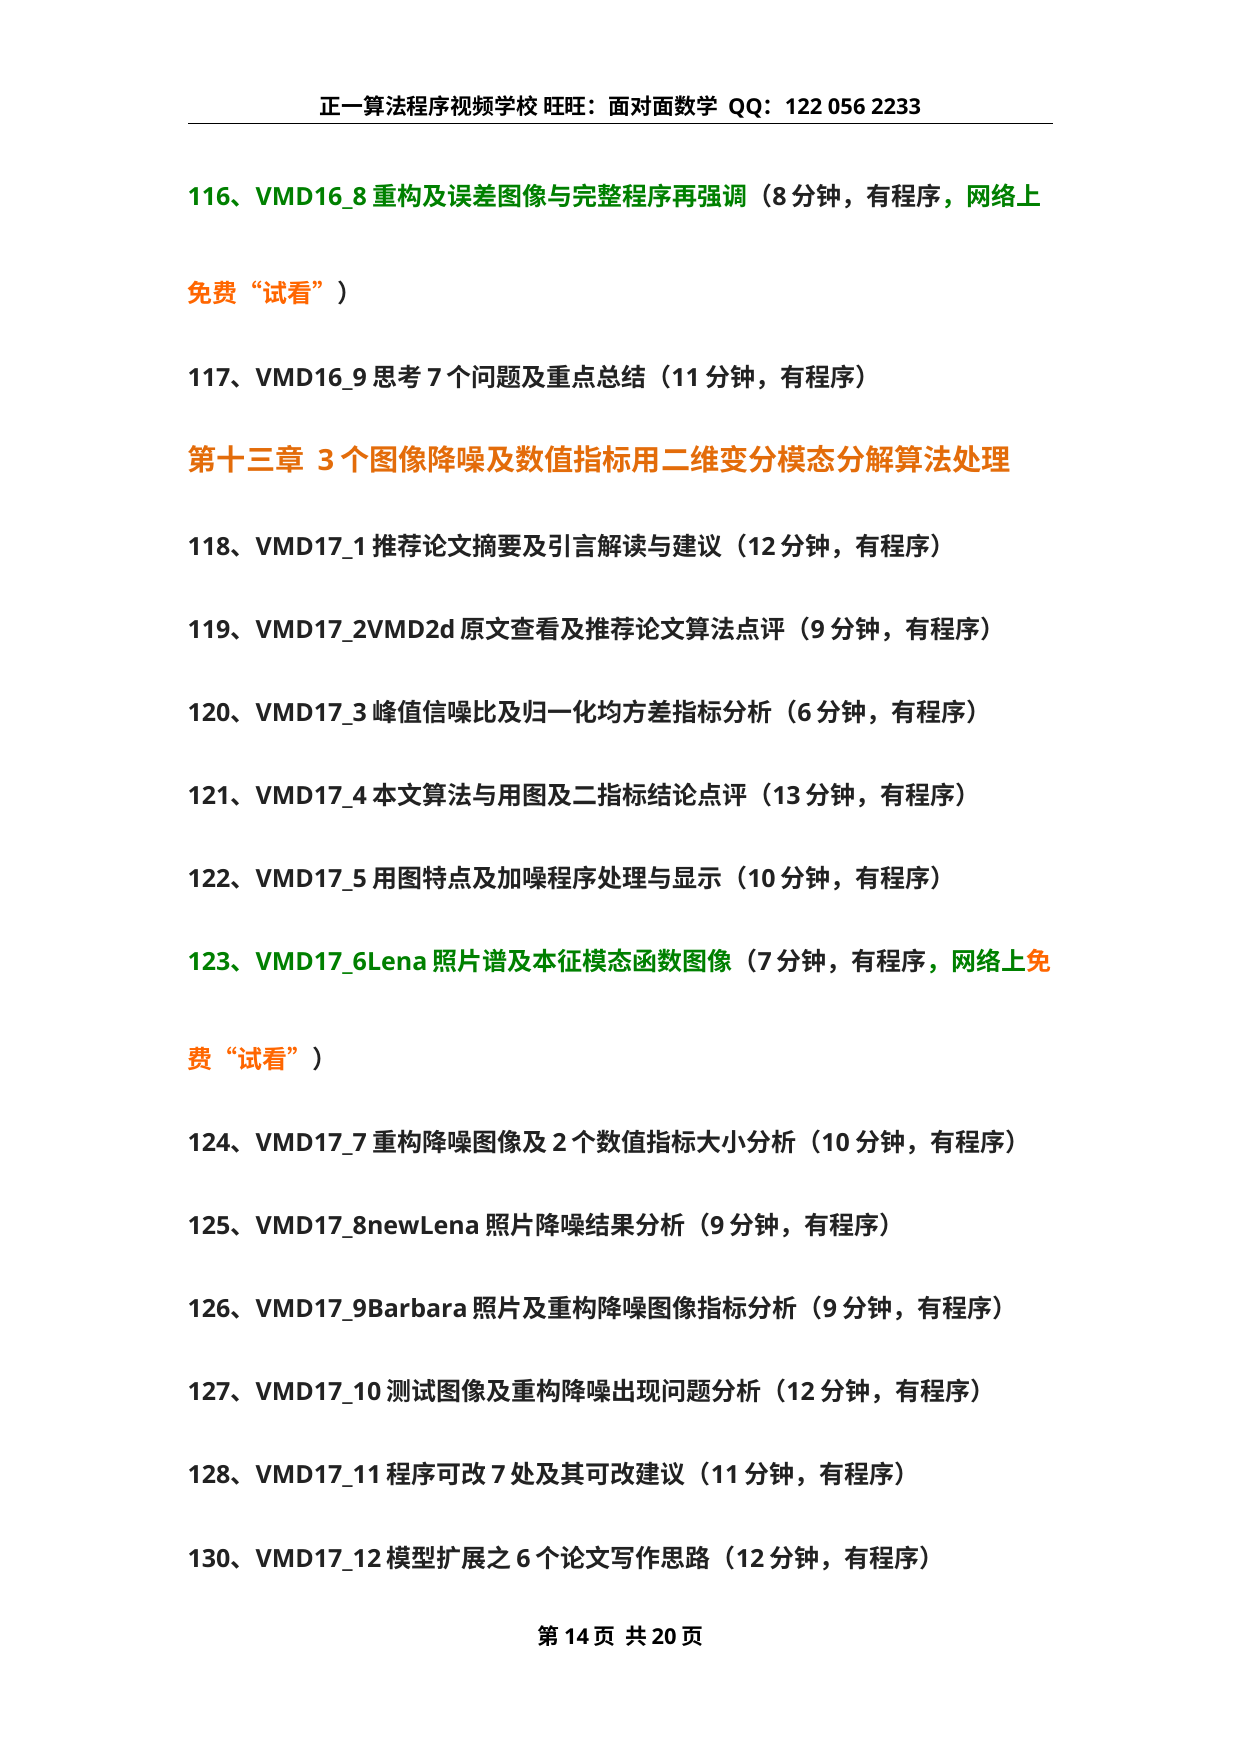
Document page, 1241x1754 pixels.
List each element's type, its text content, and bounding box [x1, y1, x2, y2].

text 122、VMD17_5用图特点及加噪程序处理与显示（10分钟，有程序） [187, 844, 1053, 909]
text 126、VMD17_9Barbara照片及重构降噪图像指标分析（9分钟，有程序） [187, 1274, 1053, 1339]
text 124、VMD17_7重构降噪图像及2个数值指标大小分析（10分钟，有程序） [187, 1108, 1053, 1173]
text 116、VMD16_8重构及误差图像与完整程序再强调（8分钟，有程序，网络上免费“试看”） [187, 162, 1053, 324]
text 125、VMD17_8newLena照片降噪结果分析（9分钟，有程序） [187, 1191, 1053, 1256]
text 128、VMD17_11程序可改7处及其可改建议（11分钟，有程序） [187, 1441, 1053, 1506]
text 127、VMD17_10测试图像及重构降噪出现问题分析（12分钟，有程序） [187, 1357, 1053, 1422]
text 120、VMD17_3峰值信噪比及归一化均方差指标分析（6分钟，有程序） [187, 678, 1053, 743]
text 121、VMD17_4本文算法与用图及二指标结论点评（13分钟，有程序） [187, 761, 1053, 826]
text 123、VMD17_6Lena照片谱及本征模态函数图像（7分钟，有程序，网络上免费“试看”） [187, 927, 1053, 1090]
text 130、VMD17_12模型扩展之6个论文写作思路（12分钟，有程序） [187, 1524, 1053, 1589]
text 117、VMD16_9思考7个问题及重点总结（11分钟，有程序） [187, 343, 1053, 408]
text 第十三章 3个图像降噪及数值指标用二维变分模态分解算法处理 [187, 426, 1053, 491]
text 118、VMD17_1推荐论文摘要及引言解读与建议（12分钟，有程序） [187, 512, 1053, 577]
text 119、VMD17_2VMD2d原文查看及推荐论文算法点评（9分钟，有程序） [187, 595, 1053, 660]
